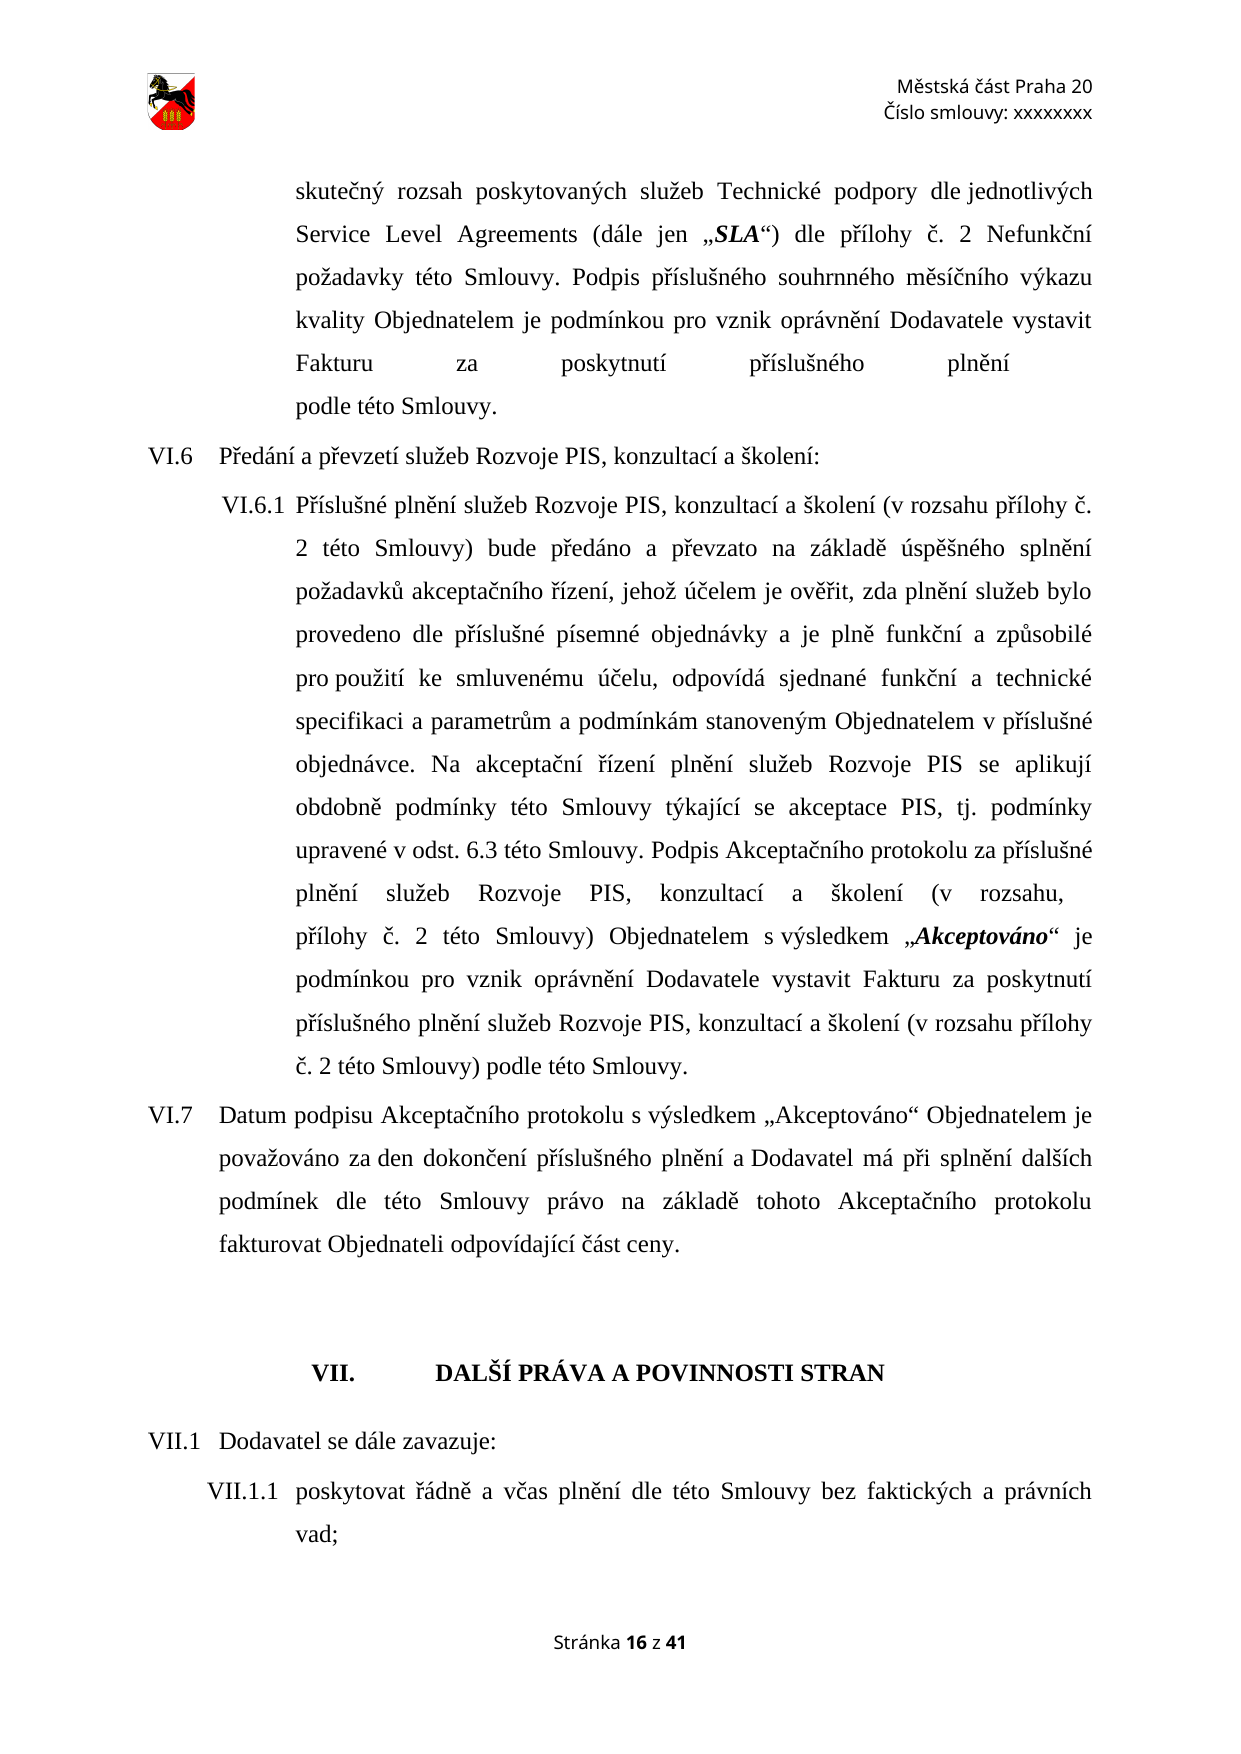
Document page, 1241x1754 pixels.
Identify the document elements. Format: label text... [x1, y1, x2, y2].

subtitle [207, 176, 1093, 420]
subtitle Dodavatel se dále zavazuje: [148, 1426, 1093, 1455]
subtitle Datum podpisu Akceptačního protokolu s výsledkem „Akceptováno“ Objednatelem je považováno za den dokončení příslušného plnění a Dodavatel má při splnění dalších podmínek dle této Smlouvy právo na základě tohoto Akceptačního protokolu fakturovat Objednateli odpovídající část ceny. [148, 1100, 1093, 1258]
subtitle Příslušné plnění služeb Rozvoje PIS, konzultací a školení (v rozsahu přílohy č. 2 této Smlouvy) bude předáno a převzato na základě úspěšného splnění požadavků akceptačního řízení, jehož účelem je ověřit, zda plnění služeb bylo provedeno dle příslušné písemné objednávky a je plně funkční a způsobilé pro použití ke smluvenému účelu, odpovídá sjednané funkční a technické specifikaci a parametrům a podmínkám stanoveným Objednatelem v příslušné objednávce. Na akceptační řízení plnění služeb Rozvoje PIS se aplikují obdobně podmínky této Smlouvy týkající se akceptace PIS, tj. podmínky upravené v odst. 6.3 této Smlouvy. Podpis Akceptačního protokolu za příslušné plnění služeb Rozvoje PIS, konzultací a školení (v rozsahu, přílohy č. 2 této Smlouvy) Objednatelem s výsledkem „Akceptováno“ je podmínkou pro vznik oprávnění Dodavatele vystavit Fakturu za poskytnutí příslušného plnění služeb Rozvoje PIS, konzultací a školení (v rozsahu přílohy č. 2 této Smlouvy) podle této Smlouvy. [221, 490, 1093, 1079]
subtitle Předání a převzetí služeb Rozvoje PIS, konzultací a školení: [148, 441, 1093, 469]
picture [147, 73, 195, 130]
subtitle poskytovat řádně a včas plnění dle této Smlouvy bez faktických a právních vad; [207, 1476, 1093, 1548]
subtitle DALŠÍ PRÁVA A POVINNOSTI STRAN [148, 1358, 1093, 1387]
